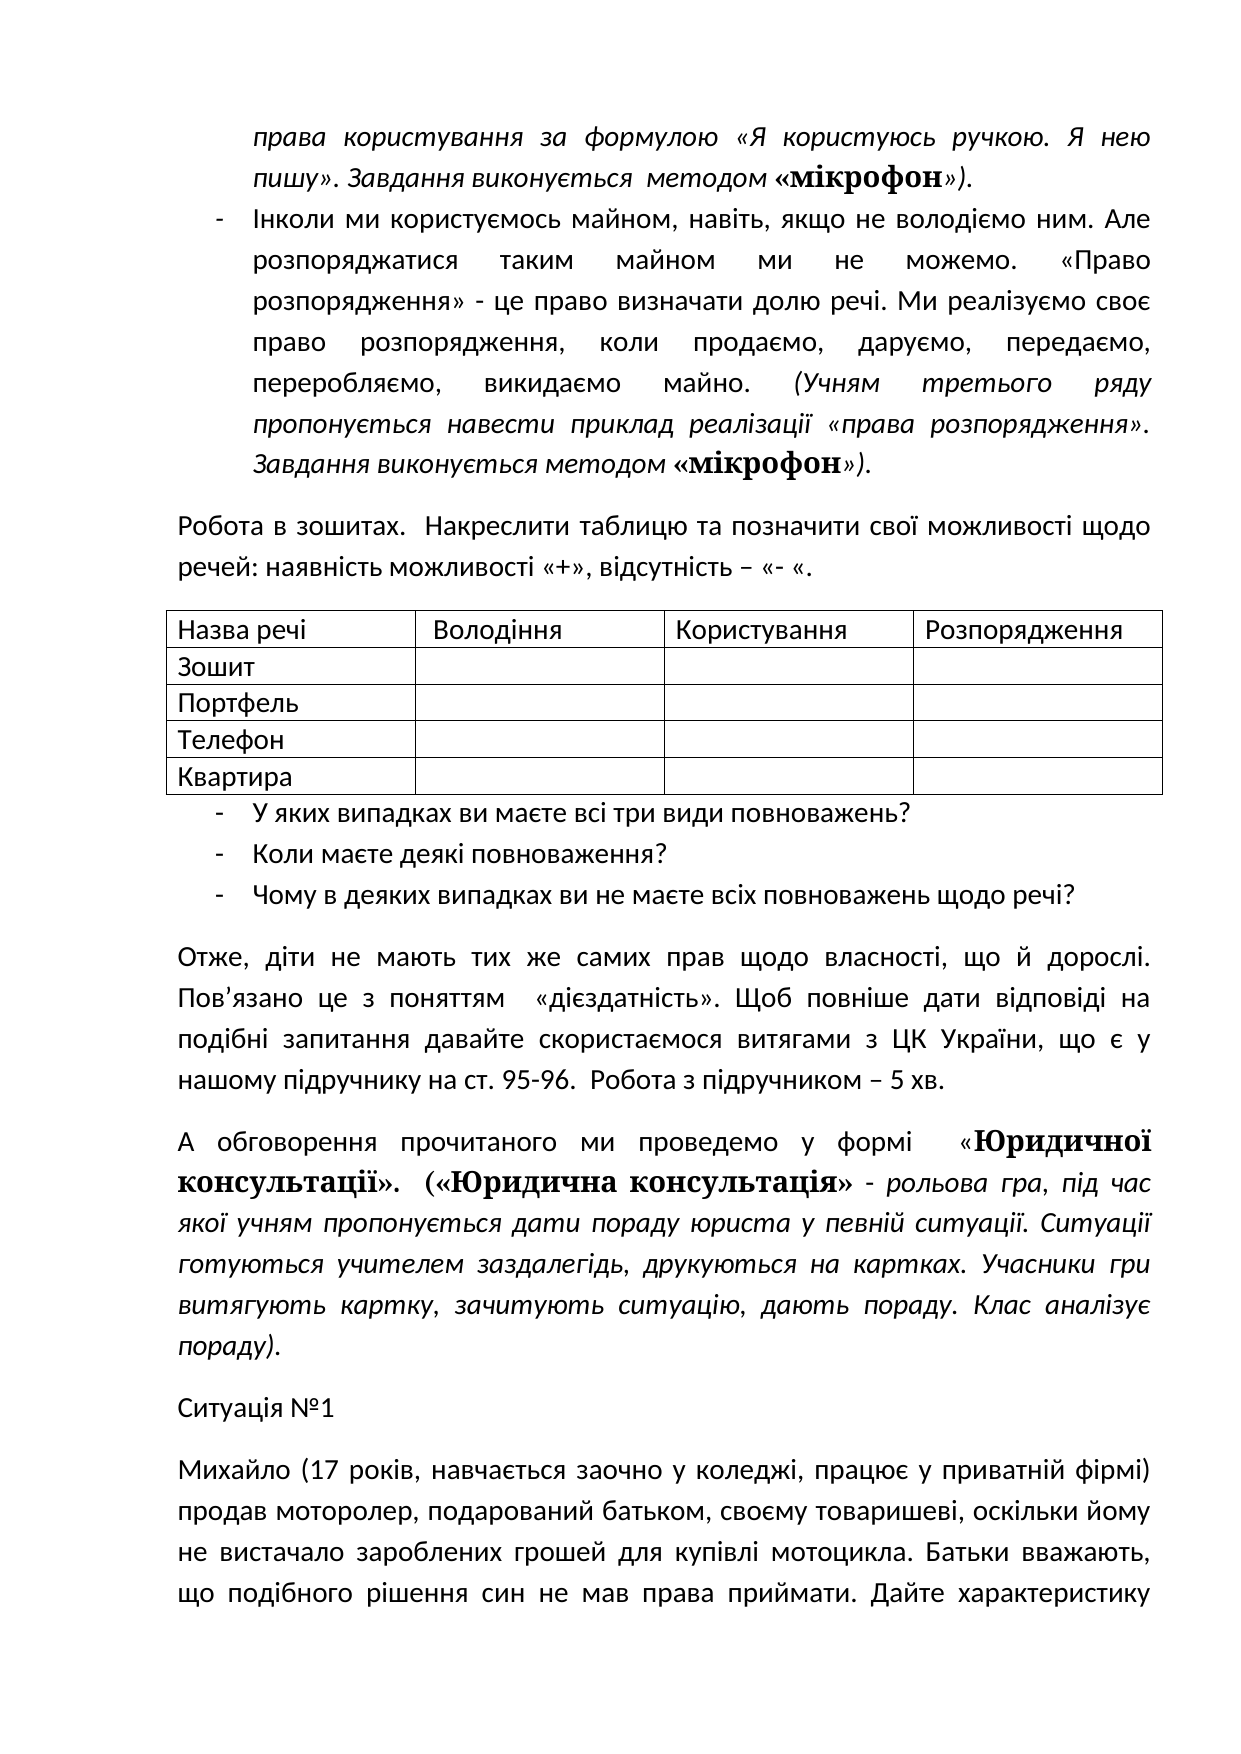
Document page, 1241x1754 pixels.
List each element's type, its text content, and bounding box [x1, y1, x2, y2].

text Ситуація №1 [177, 1389, 1152, 1425]
table_cell Квартира [167, 758, 415, 793]
table_header Розпорядження [914, 611, 1162, 647]
table_cell [416, 721, 664, 757]
table_cell [914, 721, 1162, 757]
table_cell Портфель [167, 685, 415, 720]
list Інколи ми користуємось майном, навіть, якщо не володіємо ним. Але розпоряджатися таким майном ми не можемо. «Право розпорядження» - це право визначати долю речі. Ми реалізуємо своє право розпорядження, коли продаємо, даруємо, передаємо, переробляємо, викидаємо майно. (Учням третього ряду пропонується навести приклад реалізації «права розпорядження». Завдання виконується методом «мікрофон»). [215, 200, 1152, 481]
table_cell [914, 758, 1162, 793]
table_cell Зошит [167, 648, 415, 683]
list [215, 118, 1152, 195]
table_header Назва речі [167, 611, 415, 647]
list У яких випадках ви маєте всі три види повноважень? [215, 795, 1152, 830]
table_cell [416, 648, 664, 683]
table_cell [665, 758, 913, 793]
text Отже, діти не мають тих же самих прав щодо власності, що й дорослі. Пов’язано це з поняттям «дієздатність». Щоб повніше дати відповіді на подібні запитання давайте скористаємося витягами з ЦК України, що є у нашому підручнику на ст. 95-96. Робота з підручником – 5 хв. [177, 938, 1152, 1097]
table_cell [665, 721, 913, 757]
list Коли маєте деякі повноваження? [215, 835, 1152, 871]
table_cell [665, 685, 913, 720]
text А обговорення прочитаного ми проведемо у формі «Юридичної консультації». («Юридична консультація» - рольова гра, під час якої учням пропонується дати пораду юриста у певній ситуації. Ситуації готуються учителем заздалегідь, друкуються на картках. Учасники гри витягують картку, зачитують ситуацію, дають пораду. Клас аналізує пораду). [177, 1123, 1152, 1363]
table_header Користування [665, 611, 913, 647]
table_cell [665, 648, 913, 683]
table_cell [914, 648, 1162, 683]
table_cell [914, 685, 1162, 720]
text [177, 1451, 1152, 1609]
table_header Володіння [416, 611, 664, 647]
table_cell [416, 685, 664, 720]
list Чому в деяких випадках ви не маєте всіх повноважень щодо речі? [215, 876, 1152, 912]
table_cell Телефон [167, 721, 415, 757]
table_cell [416, 758, 664, 793]
text Робота в зошитах. Накреслити таблицю та позначити свої можливості щодо речей: наявність можливості «+», відсутність – «- «. [177, 507, 1152, 584]
